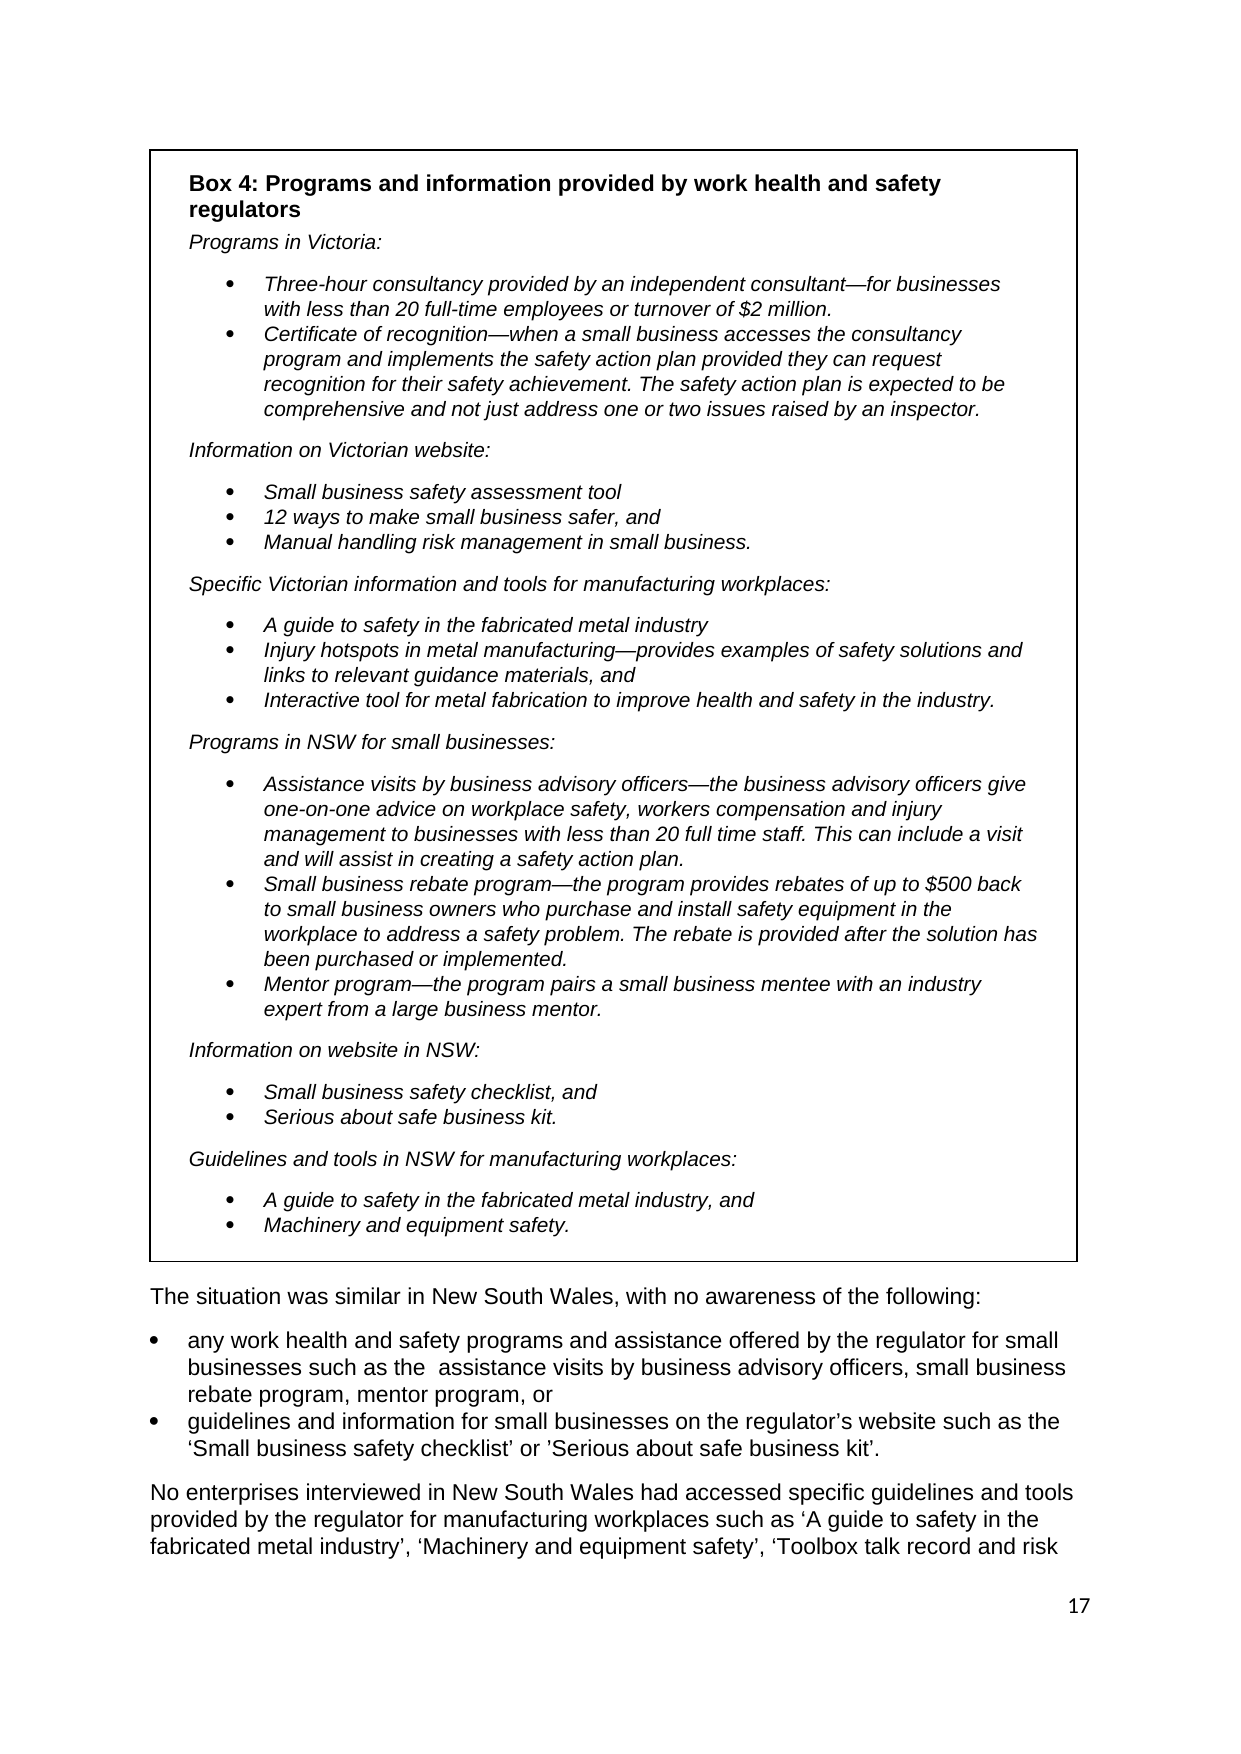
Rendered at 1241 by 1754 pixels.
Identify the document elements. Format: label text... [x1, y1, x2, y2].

list guidelines and information for small businesses on the regulator’s website such as the ‘Small business safety checklist’ or ’Serious about safe business kit’. [150, 1407, 1090, 1462]
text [150, 1478, 1090, 1559]
text The situation was similar in New South Wales, with no awareness of the following: [150, 1282, 1090, 1309]
list any work health and safety programs and assistance offered by the regulator for small businesses such as the assistance visits by business advisory officers, small business rebate program, mentor program, or [150, 1326, 1090, 1407]
